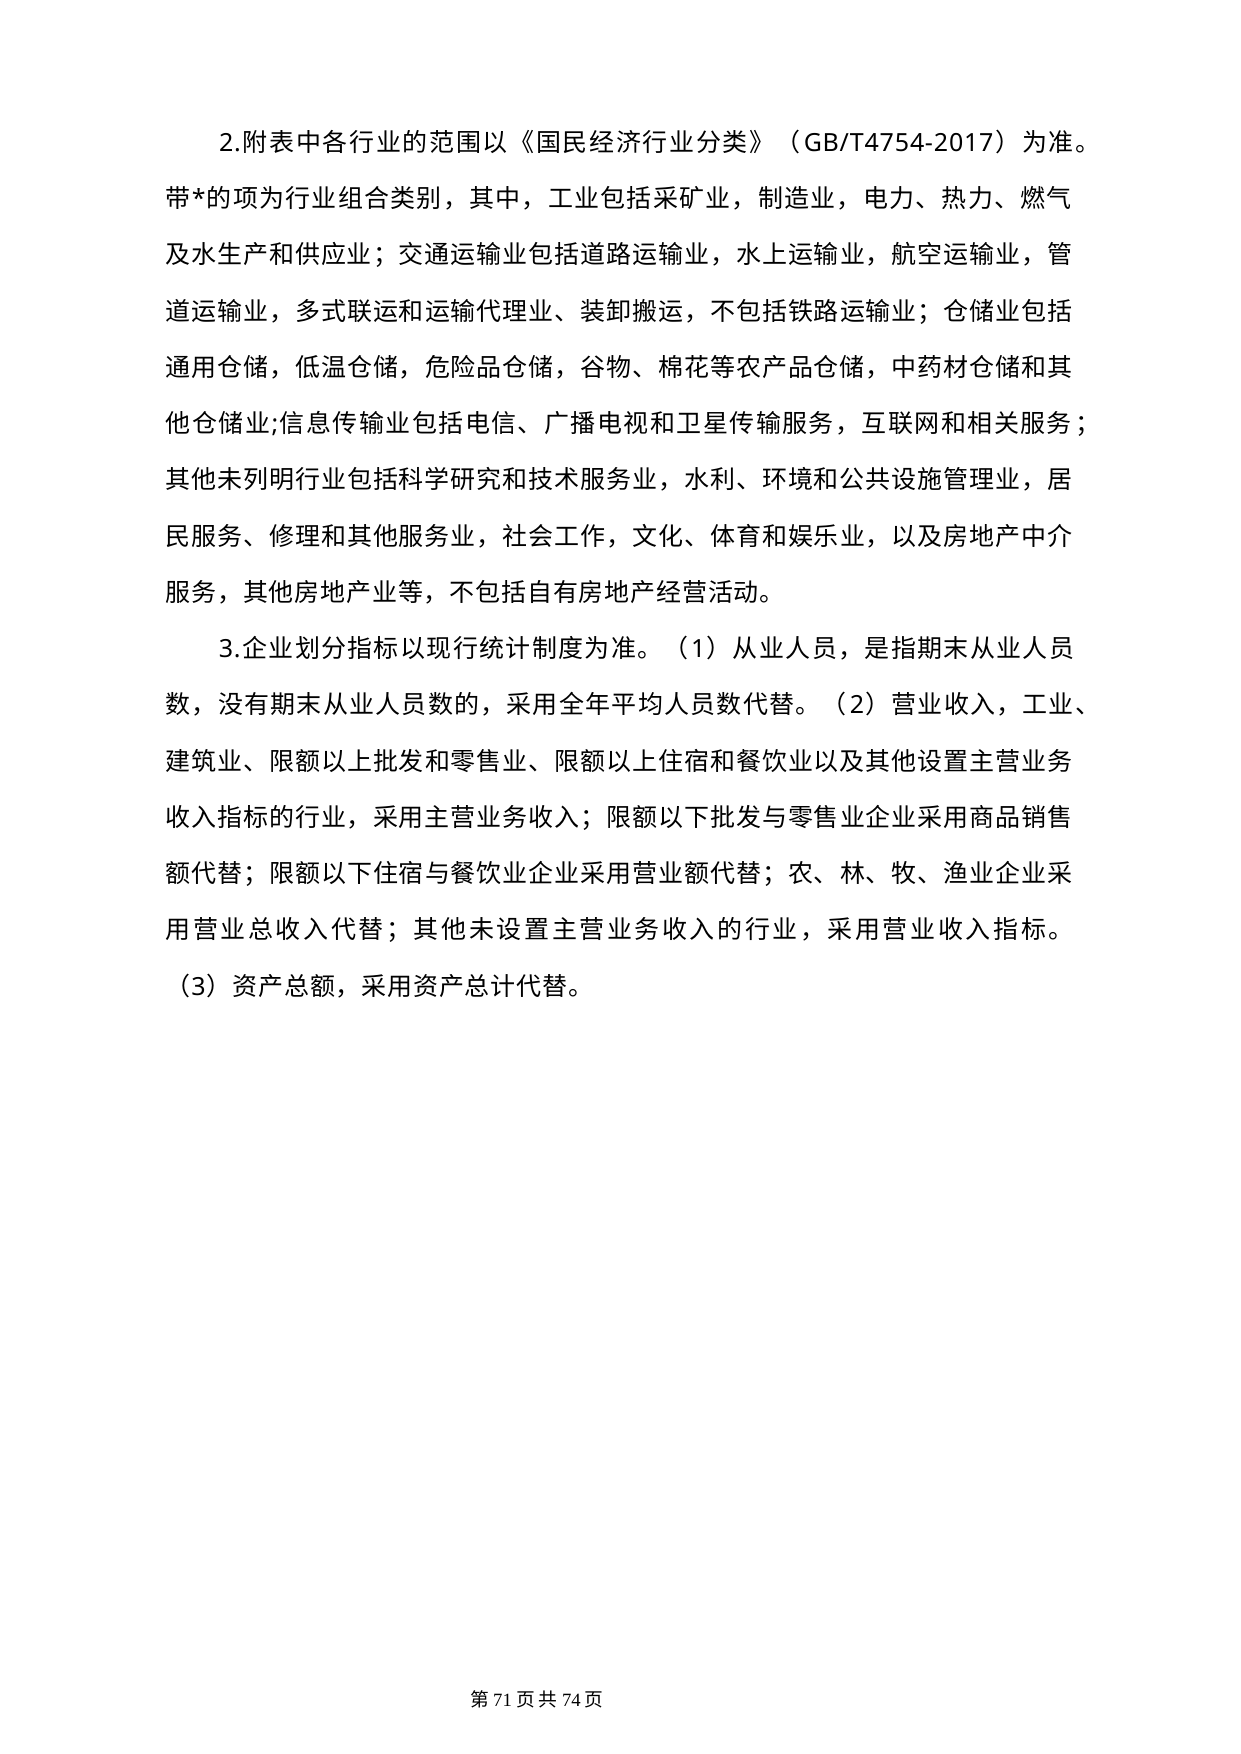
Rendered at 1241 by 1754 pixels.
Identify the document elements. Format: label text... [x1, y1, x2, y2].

text 2.附表中各行业的范围以《国民经济行业分类》（GB/T4754-2017）为准。带*的项为行业组合类别，其中，工业包括采矿业，制造业，电力、热力、燃气及水生产和供应业；交通运输业包括道路运输业，水上运输业，航空运输业，管道运输业，多式联运和运输代理业、装卸搬运，不包括铁路运输业；仓储业包括通用仓储，低温仓储，危险品仓储，谷物、棉花等农产品仓储，中药材仓储和其他仓储业;信息传输业包括电信、广播电视和卫星传输服务，互联网和相关服务；其他未列明行业包括科学研究和技术服务业，水利、环境和公共设施管理业，居民服务、修理和其他服务业，社会工作，文化、体育和娱乐业，以及房地产中介服务，其他房地产业等，不包括自有房地产经营活动。 [165, 106, 1075, 613]
text 3.企业划分指标以现行统计制度为准。（1）从业人员，是指期末从业人员数，没有期末从业人员数的，采用全年平均人员数代替。（2）营业收入，工业、建筑业、限额以上批发和零售业、限额以上住宿和餐饮业以及其他设置主营业务收入指标的行业，采用主营业务收入；限额以下批发与零售业企业采用商品销售额代替；限额以下住宿与餐饮业企业采用营业额代替；农、林、牧、渔业企业采用营业总收入代替；其他未设置主营业务收入的行业，采用营业收入指标。（3）资产总额，采用资产总计代替。 [165, 613, 1075, 1006]
